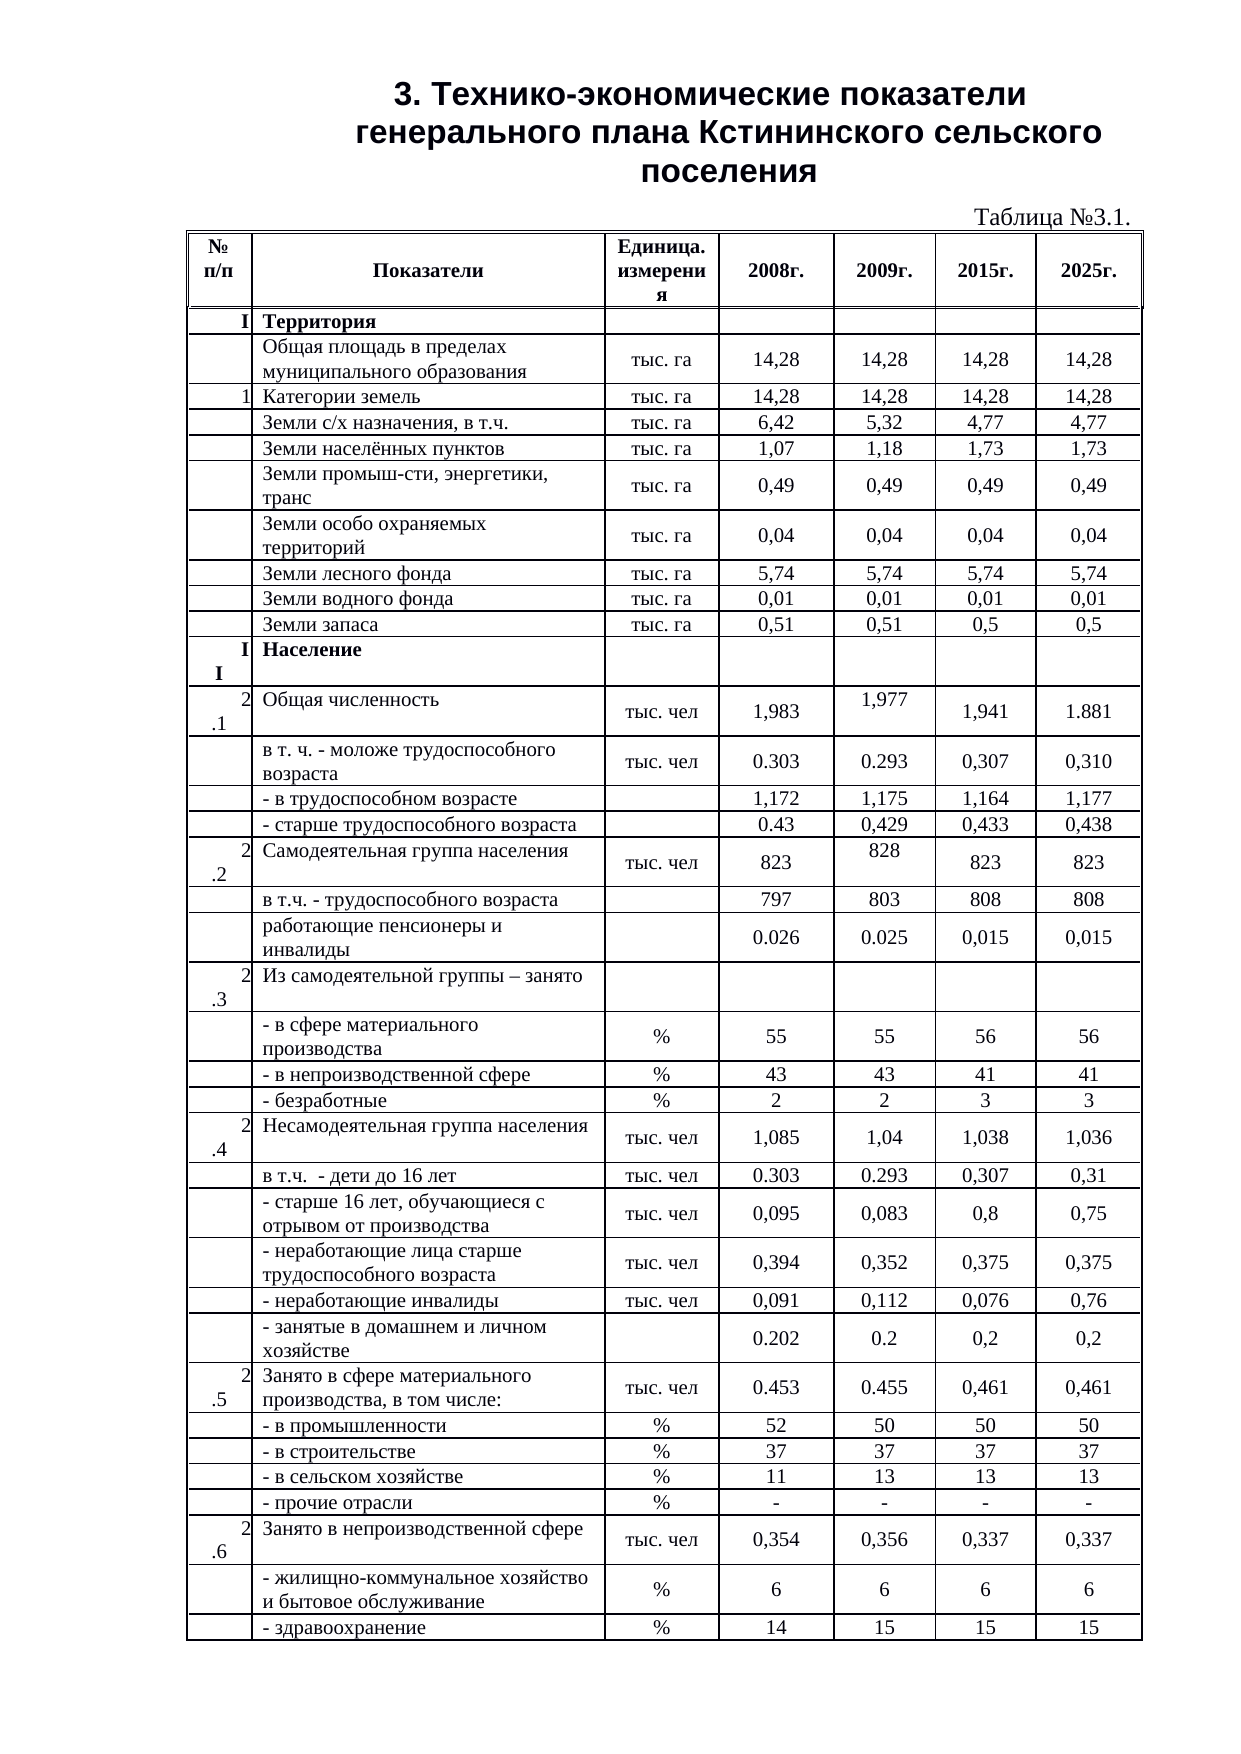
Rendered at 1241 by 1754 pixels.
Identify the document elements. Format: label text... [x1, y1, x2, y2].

table_cell тыс. га [606, 410, 718, 434]
table_cell 0,01 [720, 586, 833, 610]
table_cell 0,337 [1037, 1514, 1141, 1563]
table_cell тыс. чел [606, 687, 718, 735]
table_cell 0,356 [835, 1516, 935, 1563]
table_cell в т.ч. - трудоспособного возраста [253, 887, 604, 911]
table_cell 1,73 [936, 436, 1035, 459]
table_cell [606, 963, 718, 1011]
table_cell 2 [720, 1088, 833, 1112]
table_cell 1,04 [835, 1113, 935, 1161]
table_header Показатели [253, 234, 604, 306]
table_cell - в трудоспособном возрасте [253, 786, 604, 810]
table_cell 808 [1037, 886, 1141, 911]
table_cell 2.6 [188, 1514, 251, 1563]
table_cell 1,983 [720, 687, 833, 735]
table_cell тыс. чел [606, 1363, 718, 1411]
table_cell 6 [1037, 1564, 1141, 1613]
table_cell 5,32 [835, 410, 935, 434]
table_cell 0,433 [936, 812, 1035, 836]
table_cell 1,177 [1037, 785, 1141, 810]
table_cell 1,036 [1037, 1112, 1141, 1161]
table_cell 0,04 [720, 511, 833, 559]
table_cell [606, 887, 718, 911]
table_cell 2.1 [188, 685, 251, 735]
table_cell в т. ч. - моложе трудоспособного возраста [253, 737, 604, 785]
table_cell 0,04 [1037, 509, 1141, 559]
table_cell 797 [720, 887, 833, 911]
table_cell 0,076 [936, 1288, 1035, 1312]
table_cell [835, 963, 935, 1011]
table_cell [936, 963, 1035, 1011]
table_cell - в промышленности [253, 1413, 604, 1437]
table_cell - в сфере материального производства [253, 1012, 604, 1060]
table_cell Общая численность [253, 687, 604, 735]
table_cell тыс. чел [606, 1288, 718, 1312]
table_cell Занято в сфере материального производства, в том числе: [253, 1363, 604, 1411]
table_cell [835, 309, 935, 333]
table_cell Земли запаса [253, 612, 604, 636]
table_cell 3 [936, 1088, 1035, 1112]
table_cell [188, 1286, 251, 1312]
table_cell 14,28 [936, 335, 1035, 383]
table_cell 803 [835, 887, 935, 911]
table_cell 14,28 [720, 384, 833, 408]
table_cell 0,04 [936, 511, 1035, 559]
table_cell 0,5 [936, 612, 1035, 636]
table_cell [188, 509, 251, 559]
table_cell [188, 559, 251, 584]
table_cell [606, 913, 718, 961]
table_cell 0,51 [835, 612, 935, 636]
table_cell [188, 1086, 251, 1112]
table_cell [1037, 306, 1141, 333]
table_cell 1,175 [835, 786, 935, 810]
table_cell 823 [936, 838, 1035, 886]
table_cell 2.2 [188, 836, 251, 886]
table_cell 55 [835, 1012, 935, 1060]
table_cell Самодеятельная группа населения [253, 838, 604, 886]
table_cell [188, 1411, 251, 1437]
table_cell 0.453 [720, 1363, 833, 1411]
table_cell 13 [1037, 1463, 1141, 1488]
table_cell 43 [720, 1062, 833, 1086]
table_cell [835, 637, 935, 685]
table_cell 0,310 [1037, 735, 1141, 785]
table_cell Из самодеятельной группы – занято [253, 963, 604, 1011]
table_cell 0,04 [835, 511, 935, 559]
table_cell 828 [835, 838, 935, 886]
table_cell 0,429 [835, 812, 935, 836]
table_cell 1,038 [936, 1113, 1035, 1161]
table_cell 0,5 [1037, 610, 1141, 636]
table_cell 0.202 [720, 1314, 833, 1362]
table_cell 14 [720, 1615, 833, 1639]
table_cell тыс. га [606, 612, 718, 636]
table_cell 0,51 [720, 612, 833, 636]
table_header 2008г. [720, 234, 833, 306]
table_cell [188, 1564, 251, 1613]
table_cell 14,28 [835, 384, 935, 408]
table_cell - в сельском хозяйстве [253, 1464, 604, 1488]
table_cell Занято в непроизводственной сфере [253, 1516, 604, 1563]
table_cell 1.881 [1037, 685, 1141, 735]
table_cell тыс. чел [606, 1189, 718, 1237]
table_cell - [1037, 1488, 1141, 1514]
table_cell 0,2 [1037, 1312, 1141, 1362]
table_cell 0,49 [720, 461, 833, 509]
table_cell 5,74 [936, 561, 1035, 584]
table_cell [720, 637, 833, 685]
table_cell - безработные [253, 1088, 604, 1112]
text Таблица №3.1. [177, 202, 1131, 230]
table_cell % [606, 1464, 718, 1488]
table_cell работающие пенсионеры и инвалиды [253, 913, 604, 961]
table_cell 0.303 [720, 737, 833, 785]
table_cell 1,085 [720, 1113, 833, 1161]
table_cell 0,49 [835, 461, 935, 509]
table_cell Общая площадь в пределах муниципального образования [253, 335, 604, 383]
table_cell 1,977 [835, 687, 935, 735]
table_cell 0.293 [835, 737, 935, 785]
table_cell [188, 1488, 251, 1514]
table_cell 13 [936, 1464, 1035, 1488]
table_cell 0,015 [936, 913, 1035, 961]
table_cell 0,49 [1037, 460, 1141, 509]
table_cell 37 [936, 1439, 1035, 1463]
table_cell 50 [936, 1413, 1035, 1437]
table_cell 0,01 [936, 586, 1035, 610]
table_cell тыс. га [606, 511, 718, 559]
table_cell Земли населённых пунктов [253, 436, 604, 459]
table_cell 0.455 [835, 1363, 935, 1411]
table_cell 15 [936, 1615, 1035, 1639]
table_cell 0,01 [835, 586, 935, 610]
table_cell 6 [936, 1565, 1035, 1613]
table_cell 0,091 [720, 1288, 833, 1312]
table_cell 55 [720, 1012, 833, 1060]
table_cell [1037, 636, 1141, 685]
table_cell 0,352 [835, 1238, 935, 1286]
table_cell 15 [835, 1615, 935, 1639]
table_cell [188, 333, 251, 383]
table_cell 0,307 [936, 1163, 1035, 1187]
table_cell [1037, 961, 1141, 1011]
table_cell 0.026 [720, 913, 833, 961]
table_cell [188, 610, 251, 636]
table_cell 1 [188, 383, 251, 408]
table_cell [188, 785, 251, 810]
table_cell Несамодеятельная группа населения [253, 1113, 604, 1161]
table_cell 43 [835, 1062, 935, 1086]
table_cell 4,77 [936, 410, 1035, 434]
table_cell 0,8 [936, 1189, 1035, 1237]
table_cell % [606, 1565, 718, 1613]
table_cell 0.293 [835, 1163, 935, 1187]
table_cell 0,49 [936, 461, 1035, 509]
table_cell [188, 1312, 251, 1362]
table_cell 1,07 [720, 436, 833, 459]
table_header 2015г. [936, 234, 1035, 306]
table_cell 0,375 [936, 1238, 1035, 1286]
table_cell 37 [835, 1439, 935, 1463]
table_cell 0.43 [720, 812, 833, 836]
table_cell - здравоохранение [253, 1615, 604, 1639]
table_cell 6 [720, 1565, 833, 1613]
table_cell 5,74 [835, 561, 935, 584]
table_cell 0,083 [835, 1189, 935, 1237]
table_cell - прочие отрасли [253, 1490, 604, 1514]
table_cell тыс. га [606, 436, 718, 459]
table_cell 41 [1037, 1060, 1141, 1086]
table_cell тыс. га [606, 335, 718, 383]
table_cell - занятые в домашнем и личном хозяйстве [253, 1314, 604, 1362]
table_cell [188, 810, 251, 836]
table_cell [188, 585, 251, 610]
table_cell - [720, 1490, 833, 1514]
table_cell I [188, 306, 251, 333]
table_cell тыс. чел [606, 1163, 718, 1187]
table_cell [188, 1011, 251, 1060]
table_cell 2.3 [188, 961, 251, 1011]
table_cell [936, 637, 1035, 685]
table_cell 4,77 [1037, 408, 1141, 434]
table_cell 50 [835, 1413, 935, 1437]
table_cell тыс. га [606, 384, 718, 408]
table_cell Земли лесного фонда [253, 561, 604, 584]
table_cell % [606, 1088, 718, 1112]
table_cell 5,74 [1037, 559, 1141, 584]
table_cell 37 [720, 1439, 833, 1463]
table_cell 0,2 [936, 1314, 1035, 1362]
table_cell 14,28 [936, 384, 1035, 408]
table_cell % [606, 1012, 718, 1060]
table_cell [188, 1463, 251, 1488]
table_cell 2 [835, 1088, 935, 1112]
table_cell [188, 460, 251, 509]
table_cell 0.303 [720, 1163, 833, 1187]
table_cell II [188, 636, 251, 685]
table_cell 1,73 [1037, 434, 1141, 459]
table_cell 808 [936, 887, 1035, 911]
table_cell 823 [720, 838, 833, 886]
table_header 2025г. [1037, 234, 1141, 306]
table_cell 52 [720, 1413, 833, 1437]
table_cell 0,394 [720, 1238, 833, 1286]
table_cell тыс. чел [606, 1238, 718, 1286]
table_cell [188, 1060, 251, 1086]
table_cell [188, 1161, 251, 1187]
table_cell 0,76 [1037, 1286, 1141, 1312]
table_cell тыс. га [606, 461, 718, 509]
table_cell 0,307 [936, 737, 1035, 785]
table_cell [188, 911, 251, 961]
table_cell 6,42 [720, 410, 833, 434]
table_cell [606, 637, 718, 685]
table_cell % [606, 1439, 718, 1463]
table_cell тыс. чел [606, 1113, 718, 1161]
table_cell - [936, 1490, 1035, 1514]
table_cell 15 [1037, 1613, 1141, 1639]
table_cell тыс. чел [606, 737, 718, 785]
table_cell 3 [1037, 1086, 1141, 1112]
table_cell [606, 786, 718, 810]
table_cell 56 [936, 1012, 1035, 1060]
table_cell [188, 1437, 251, 1463]
table_cell 11 [720, 1464, 833, 1488]
table_cell 1,941 [936, 687, 1035, 735]
table_cell 41 [936, 1062, 1035, 1086]
table_cell 5,74 [720, 561, 833, 584]
table_cell Земли особо охраняемых территорий [253, 511, 604, 559]
table_cell тыс. га [606, 561, 718, 584]
table_cell - неработающие лица старше трудоспособного возраста [253, 1238, 604, 1286]
table_cell Земли промыш-сти, энергетики, транс [253, 461, 604, 509]
table_cell [188, 1187, 251, 1237]
table_cell 0,354 [720, 1516, 833, 1563]
table_cell Категории земель [253, 384, 604, 408]
table_cell 2.4 [188, 1112, 251, 1161]
table_cell % [606, 1413, 718, 1437]
table_cell 0,438 [1037, 810, 1141, 836]
table_cell тыс. га [606, 586, 718, 610]
table_cell [188, 735, 251, 785]
table_cell 37 [1037, 1437, 1141, 1463]
table_cell 0,31 [1037, 1161, 1141, 1187]
table_cell Население [253, 637, 604, 685]
table_cell [188, 1237, 251, 1286]
table_cell 1,18 [835, 436, 935, 459]
table_cell [606, 1314, 718, 1362]
table_cell 56 [1037, 1011, 1141, 1060]
table_cell 0,75 [1037, 1187, 1141, 1237]
table_cell 14,28 [720, 335, 833, 383]
table_header № п/п [189, 234, 251, 306]
table_cell % [606, 1615, 718, 1639]
table_cell 0,375 [1037, 1237, 1141, 1286]
table_cell - в непроизводственной сфере [253, 1062, 604, 1086]
table_cell - неработающие инвалиды [253, 1288, 604, 1312]
table_cell [720, 309, 833, 333]
table_cell 0,112 [835, 1288, 935, 1312]
table_header Единица. измерения [606, 234, 718, 306]
table_cell % [606, 1490, 718, 1514]
table_cell [188, 408, 251, 434]
table_cell 13 [835, 1464, 935, 1488]
table_cell 0.2 [835, 1314, 935, 1362]
table_cell % [606, 1062, 718, 1086]
table_cell 1,172 [720, 786, 833, 810]
table_cell [188, 886, 251, 911]
table_cell 0.025 [835, 913, 935, 961]
table_cell 14,28 [1037, 383, 1141, 408]
table_cell 50 [1037, 1411, 1141, 1437]
table_cell 0,461 [936, 1363, 1035, 1411]
table_cell тыс. чел [606, 838, 718, 886]
table_cell - старше 16 лет, обучающиеся с отрывом от производства [253, 1189, 604, 1237]
table_cell - жилищно-коммунальное хозяйство и бытовое обслуживание [253, 1565, 604, 1613]
table_cell - [835, 1490, 935, 1514]
list Технико-экономические показатели генерального плана Кстининского сельского поселения [290, 74, 1131, 189]
table_cell [936, 309, 1035, 333]
table_cell 6 [835, 1565, 935, 1613]
table_cell 0,015 [1037, 911, 1141, 961]
table_header 2009г. [835, 234, 935, 306]
table_cell 14,28 [835, 335, 935, 383]
table_cell Земли с/х назначения, в т.ч. [253, 410, 604, 434]
table_cell тыс. чел [606, 1516, 718, 1563]
table_cell Территория [253, 309, 604, 333]
table_cell - в строительстве [253, 1439, 604, 1463]
table_cell 823 [1037, 836, 1141, 886]
table_cell [720, 963, 833, 1011]
table_cell [606, 309, 718, 333]
table_cell 1,164 [936, 786, 1035, 810]
table_cell 2.5 [188, 1362, 251, 1411]
table_cell 0,461 [1037, 1362, 1141, 1411]
table_cell 0,337 [936, 1516, 1035, 1563]
table_cell 14,28 [1037, 333, 1141, 383]
table_cell [606, 812, 718, 836]
table_cell в т.ч. - дети до 16 лет [253, 1163, 604, 1187]
table_cell 0,01 [1037, 585, 1141, 610]
table_cell - старше трудоспособного возраста [253, 812, 604, 836]
table_cell Земли водного фонда [253, 586, 604, 610]
table_cell 0,095 [720, 1189, 833, 1237]
table_cell [188, 434, 251, 459]
table_cell [188, 1613, 251, 1639]
